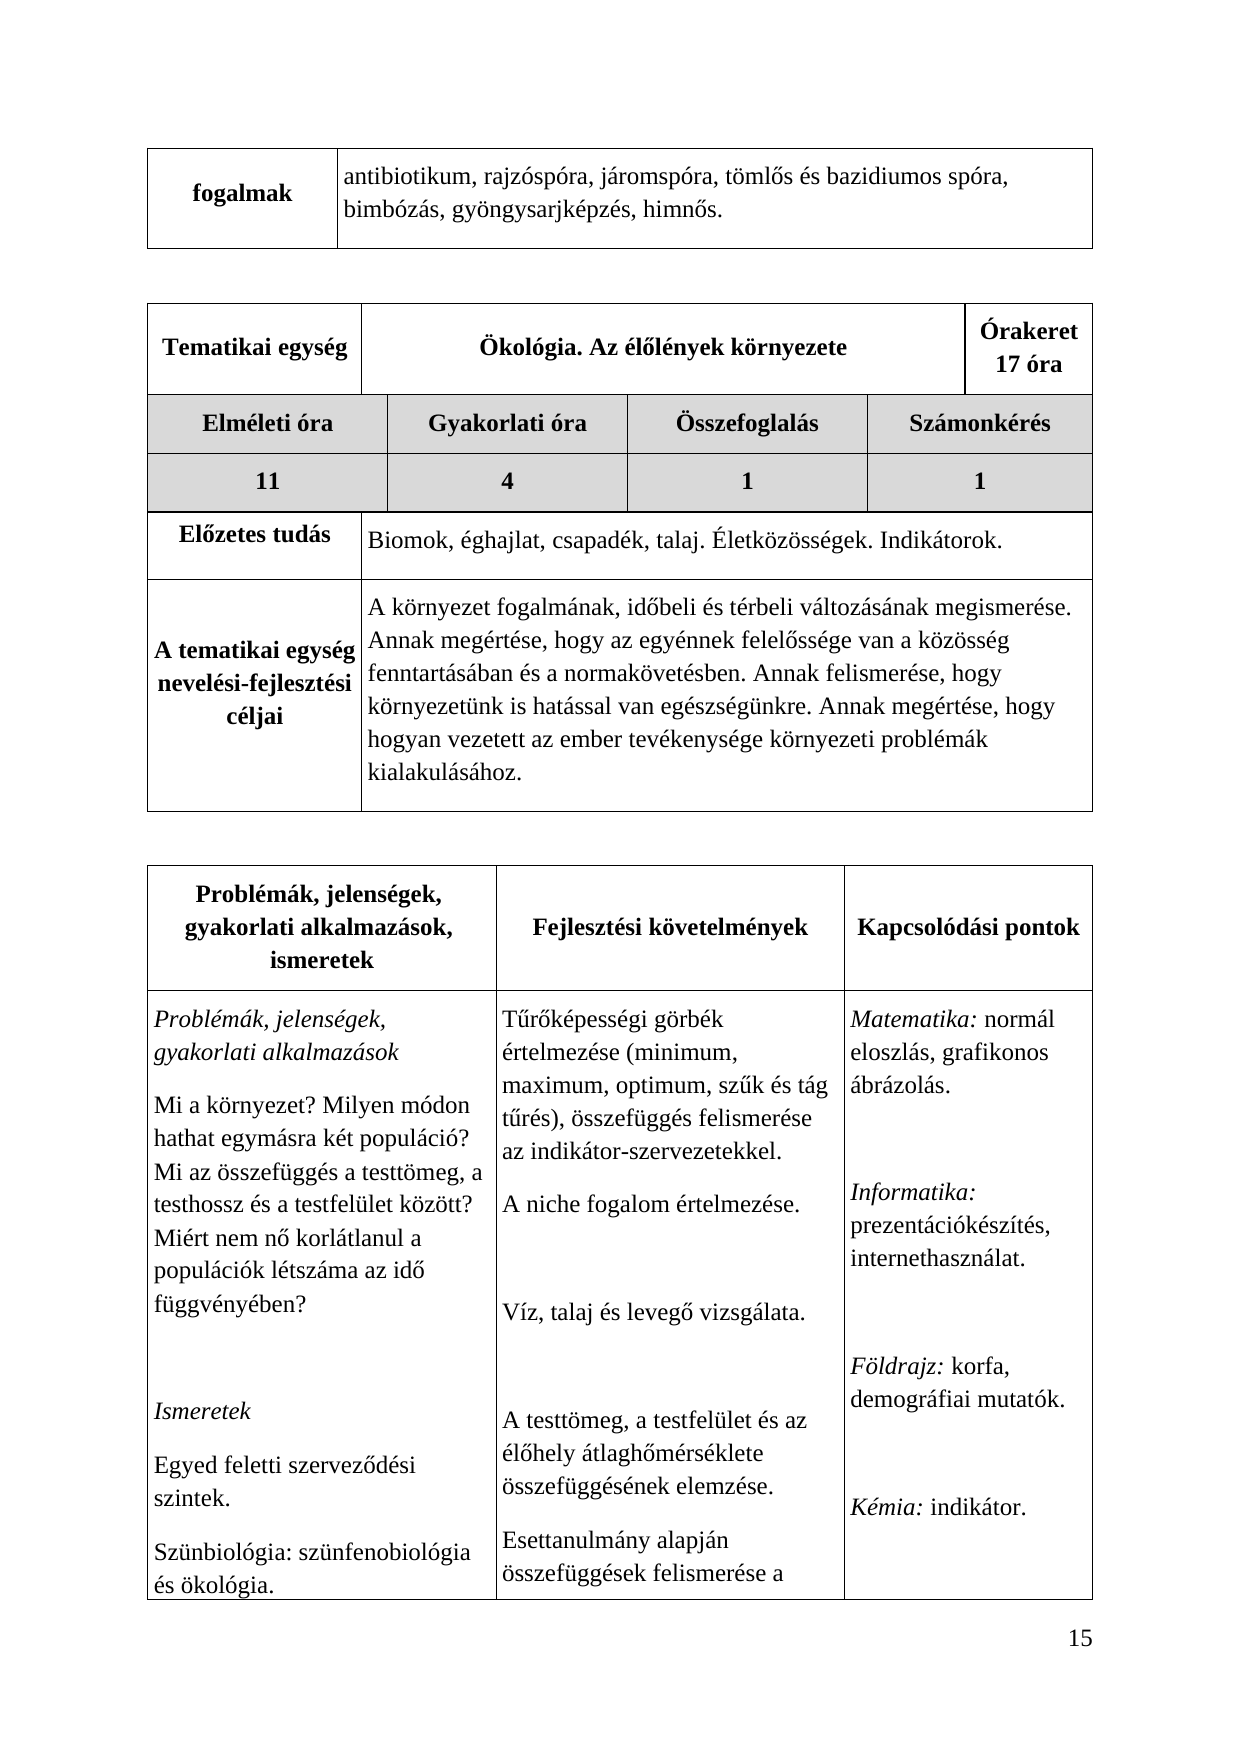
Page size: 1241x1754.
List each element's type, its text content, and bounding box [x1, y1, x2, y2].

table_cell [497, 991, 844, 1599]
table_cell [845, 991, 1092, 1599]
table_cell Gyakorlati óra [388, 395, 627, 453]
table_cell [148, 991, 496, 1599]
table_cell Számonkérés [868, 395, 1092, 453]
table_cell 4 [388, 454, 627, 511]
table_cell Összefoglalás [628, 395, 867, 453]
table_cell 1 [868, 454, 1092, 511]
table_cell Elméleti óra [148, 395, 387, 453]
table_header Kapcsolódási pontok [845, 866, 1092, 990]
table_header Ökológia. Az élőlények környezete [362, 304, 964, 394]
table_header Fejlesztési követelmények [497, 866, 844, 990]
table_cell Biomok, éghajlat, csapadék, talaj. Életközösségek. Indikátorok. [362, 513, 1092, 578]
table_cell 1 [628, 454, 867, 511]
table_cell 11 [148, 454, 387, 511]
table_cell Előzetes tudás [148, 513, 361, 578]
table_header Órakeret 17 óra [966, 304, 1092, 394]
table_cell A környezet fogalmának, időbeli és térbeli változásának megismerése. Annak megértése, hogy az egyénnek felelőssége van a közösség fenntartásában és a normakövetésben. Annak felismerése, hogy környezetünk is hatással van egészségünkre. Annak megértése, hogy hogyan vezetett az ember tevékenysége környezeti problémák kialakulásához. [362, 580, 1092, 811]
table_cell A tematikai egység nevelési-fejlesztési céljai [148, 580, 361, 811]
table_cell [148, 149, 337, 248]
table_header Problémák, jelenségek, gyakorlati alkalmazások, ismeretek [148, 866, 496, 990]
table_header Tematikai egység [148, 304, 361, 394]
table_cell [338, 149, 1092, 248]
